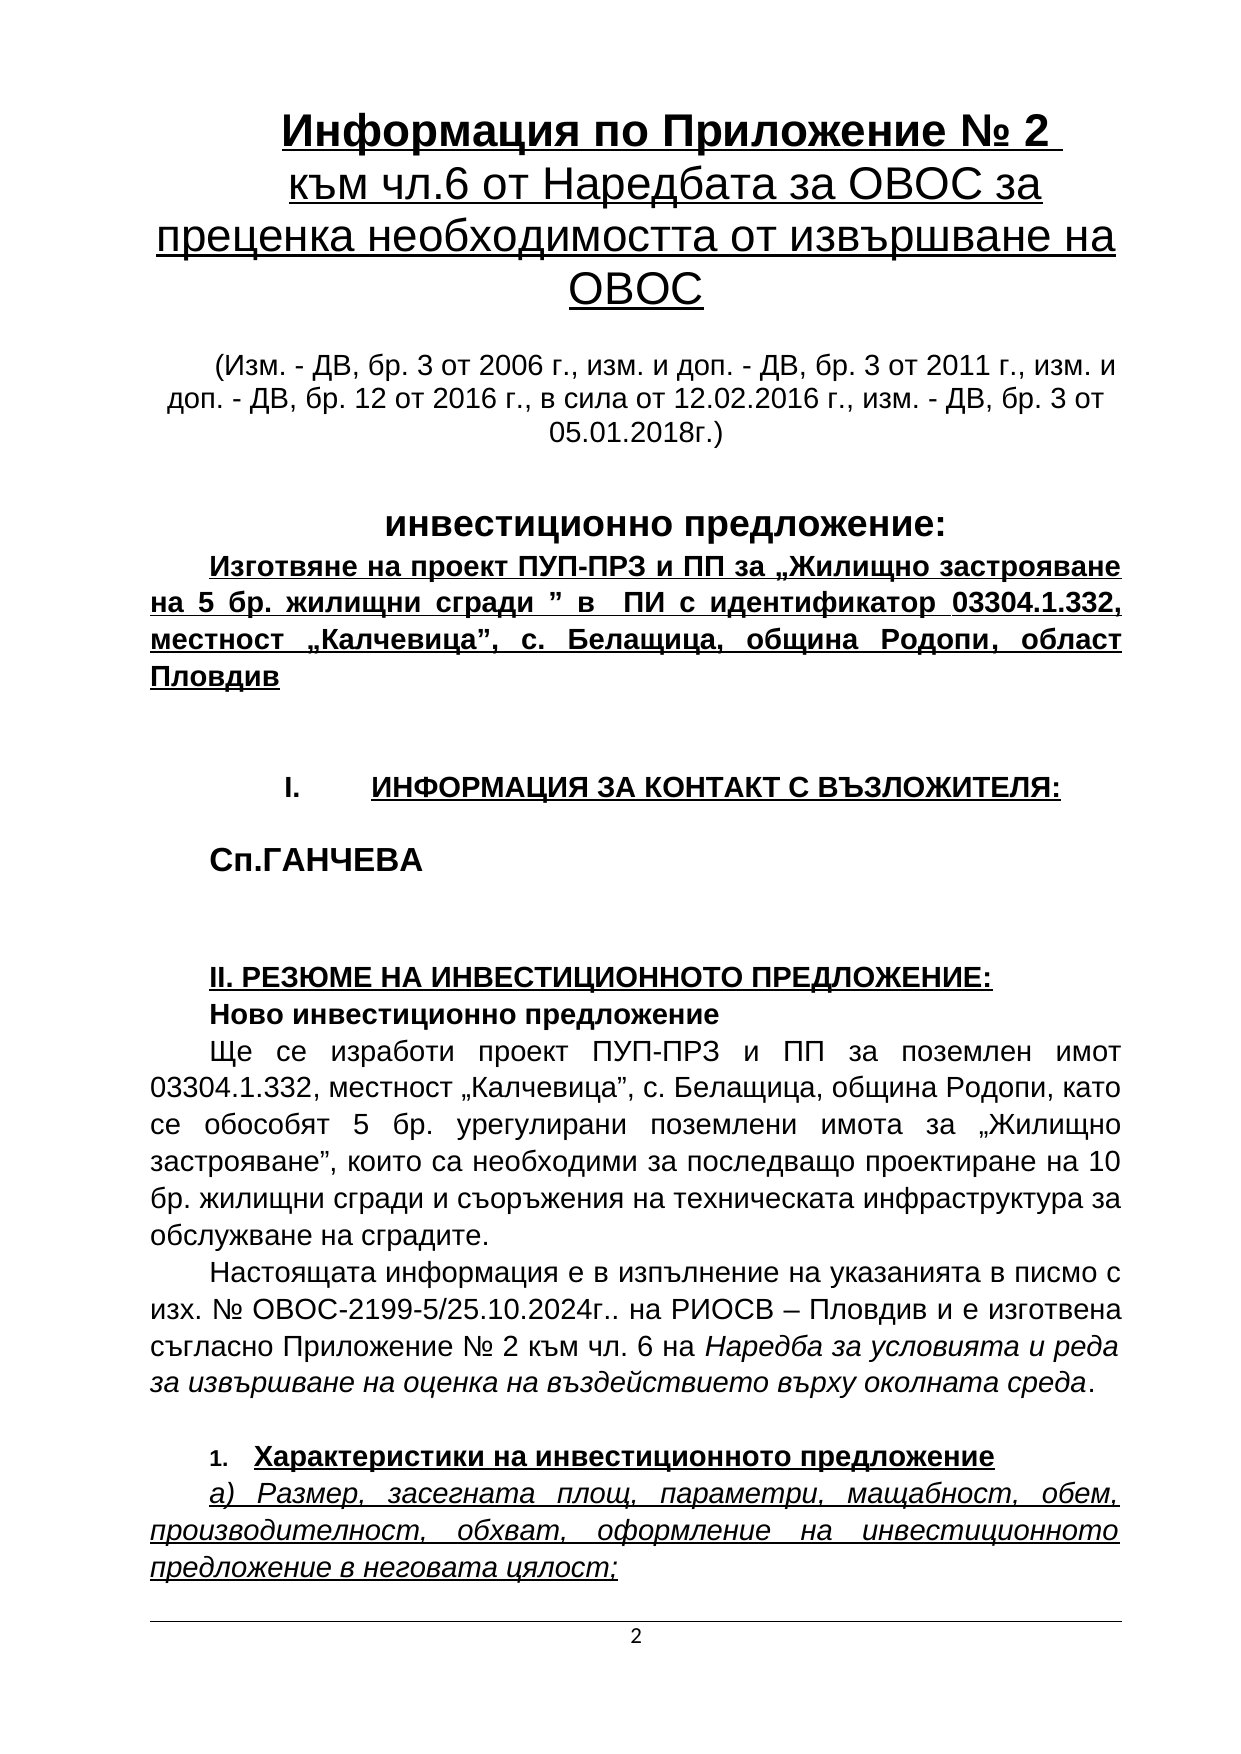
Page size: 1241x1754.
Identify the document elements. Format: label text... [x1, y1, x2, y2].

text Информация по Приложение № 2 [150, 103, 1122, 156]
list ИНФОРМАЦИЯ ЗА КОНТАКТ С ВЪЗЛОЖИТЕЛЯ: [225, 770, 1122, 803]
text II. РЕЗЮМЕ НА ИНВЕСТИЦИОННОТО ПРЕДЛОЖЕНИЕ: [150, 960, 1122, 993]
text Ще се изработи проект ПУП-ПРЗ и ПП за поземлен имот 03304.1.332, местност „Калчевица”, с. Белащица, община Родопи, като се обособят 5 бр. урегулирани поземлени имота за „Жилищно застрояване”, които са необходими за последващо проектиране на 10 бр. жилищни сгради и съоръжения на техническата инфраструктура за обслужване на сградите. [150, 1033, 1122, 1251]
text Ново инвестиционно предложение [150, 997, 1122, 1030]
text а) Размер, засегната площ, параметри, мащабност, обем, производителност, обхват, оформление на инвестиционното предложение в неговата цялост; [150, 1476, 1122, 1583]
text към чл.6 от Наредбата за ОВОС за преценка необходимостта от извършване на ОВОС [150, 156, 1122, 314]
text (Изм. - ДВ, бр. 3 от 2006 г., изм. и доп. - ДВ, бр. 3 от 2011 г., изм. и доп. - ДВ, бр. 12 от 2016 г., в сила от 12.02.2016 г., изм. - ДВ, бр. 3 от 05.01.2018г.) [150, 348, 1122, 448]
list Характеристики на инвестиционното предложение [150, 1439, 1122, 1473]
text Изготвяне на проект ПУП-ПРЗ и ПП за „Жилищно застрояване на 5 бр. жилищни сгради ” в ПИ с идентификатор 03304.1.332, местност „Калчевица”, с. Белащица, община Родопи, област Пловдив [150, 616, 1122, 651]
text инвестиционно предложение: [150, 501, 1122, 544]
text Настоящата информация е в изпълнение на указанията в писмо с изх. № ОВОС-2199-5/25.10.2024г.. на РИОСВ – Пловдив и е изготвена съгласно Приложение № 2 към чл. 6 на Наредба за условията и реда за извършване на оценка на въздействието върху околната среда. [150, 1255, 1122, 1399]
text Изготвяне на проект ПУП-ПРЗ и ПП за „Жилищно застрояване на 5 бр. жилищни сгради ” в ПИ с идентификатор 03304.1.332, местност „Калчевица”, с. Белащица, община Родопи, област Пловдив [150, 653, 1122, 693]
text Изготвяне на проект ПУП-ПРЗ и ПП за „Жилищно застрояване на 5 бр. жилищни сгради ” в ПИ с идентификатор 03304.1.332, местност „Калчевица”, с. Белащица, община Родопи, област Пловдив [150, 548, 1122, 615]
text Сп.ГАНЧЕВА [150, 840, 1122, 879]
